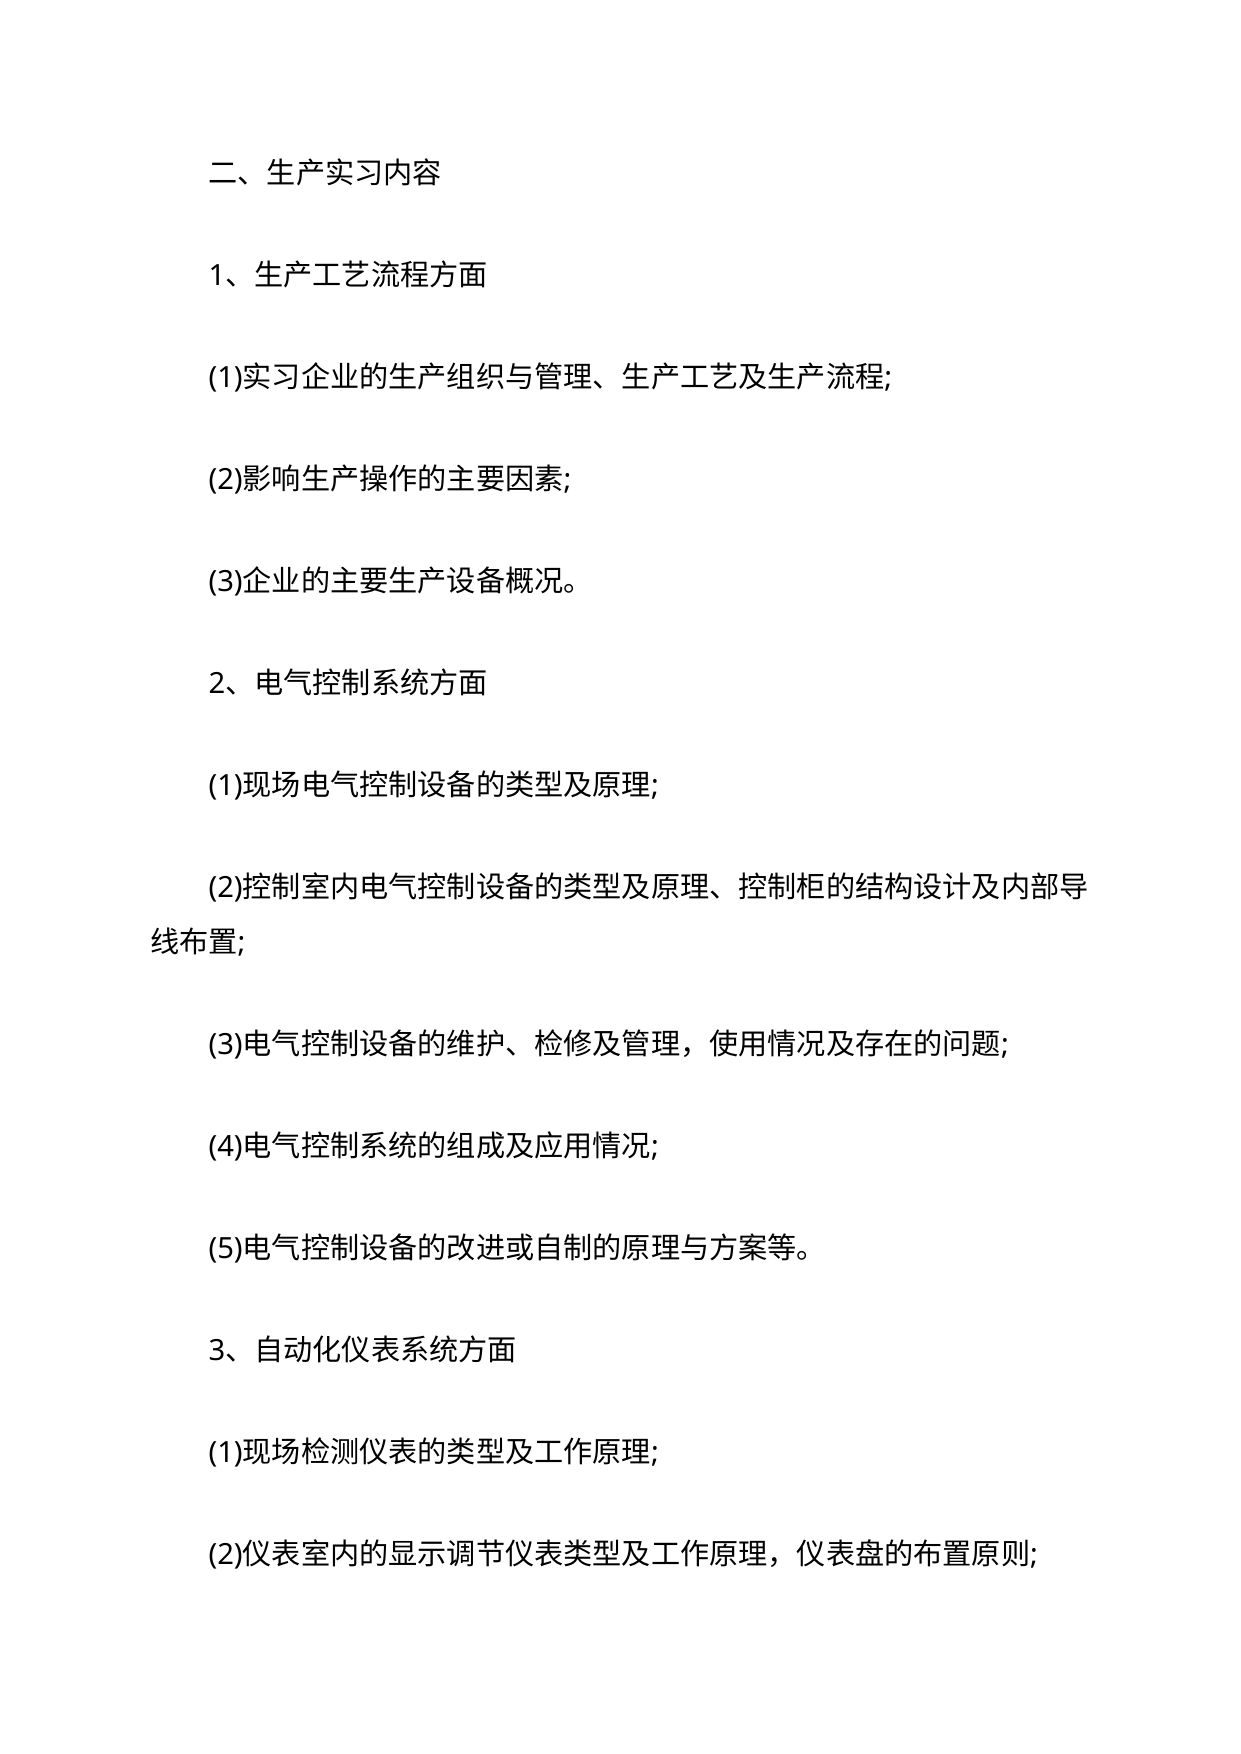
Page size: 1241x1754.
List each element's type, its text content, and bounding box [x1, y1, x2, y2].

text (2)控制室内电气控制设备的类型及原理、控制柜的结构设计及内部导线布置; [150, 864, 1090, 961]
text (1)现场检测仪表的类型及工作原理; [150, 1428, 1090, 1471]
text 1、生产工艺流程方面 [150, 252, 1090, 294]
text (2)仪表室内的显示调节仪表类型及工作原理，仪表盘的布置原则; [150, 1531, 1090, 1573]
text (5)电气控制设备的改进或自制的原理与方案等。 [150, 1224, 1090, 1267]
text 3、自动化仪表系统方面 [150, 1327, 1090, 1369]
text 2、电气控制系统方面 [150, 660, 1090, 702]
text (4)电气控制系统的组成及应用情况; [150, 1123, 1090, 1165]
text 二、生产实习内容 [150, 150, 1090, 192]
text (1)实习企业的生产组织与管理、生产工艺及生产流程; [150, 354, 1090, 396]
text (3)企业的主要生产设备概况。 [150, 558, 1090, 600]
text (3)电气控制设备的维护、检修及管理，使用情况及存在的问题; [150, 1021, 1090, 1063]
text (2)影响生产操作的主要因素; [150, 456, 1090, 498]
text (1)现场电气控制设备的类型及原理; [150, 762, 1090, 804]
